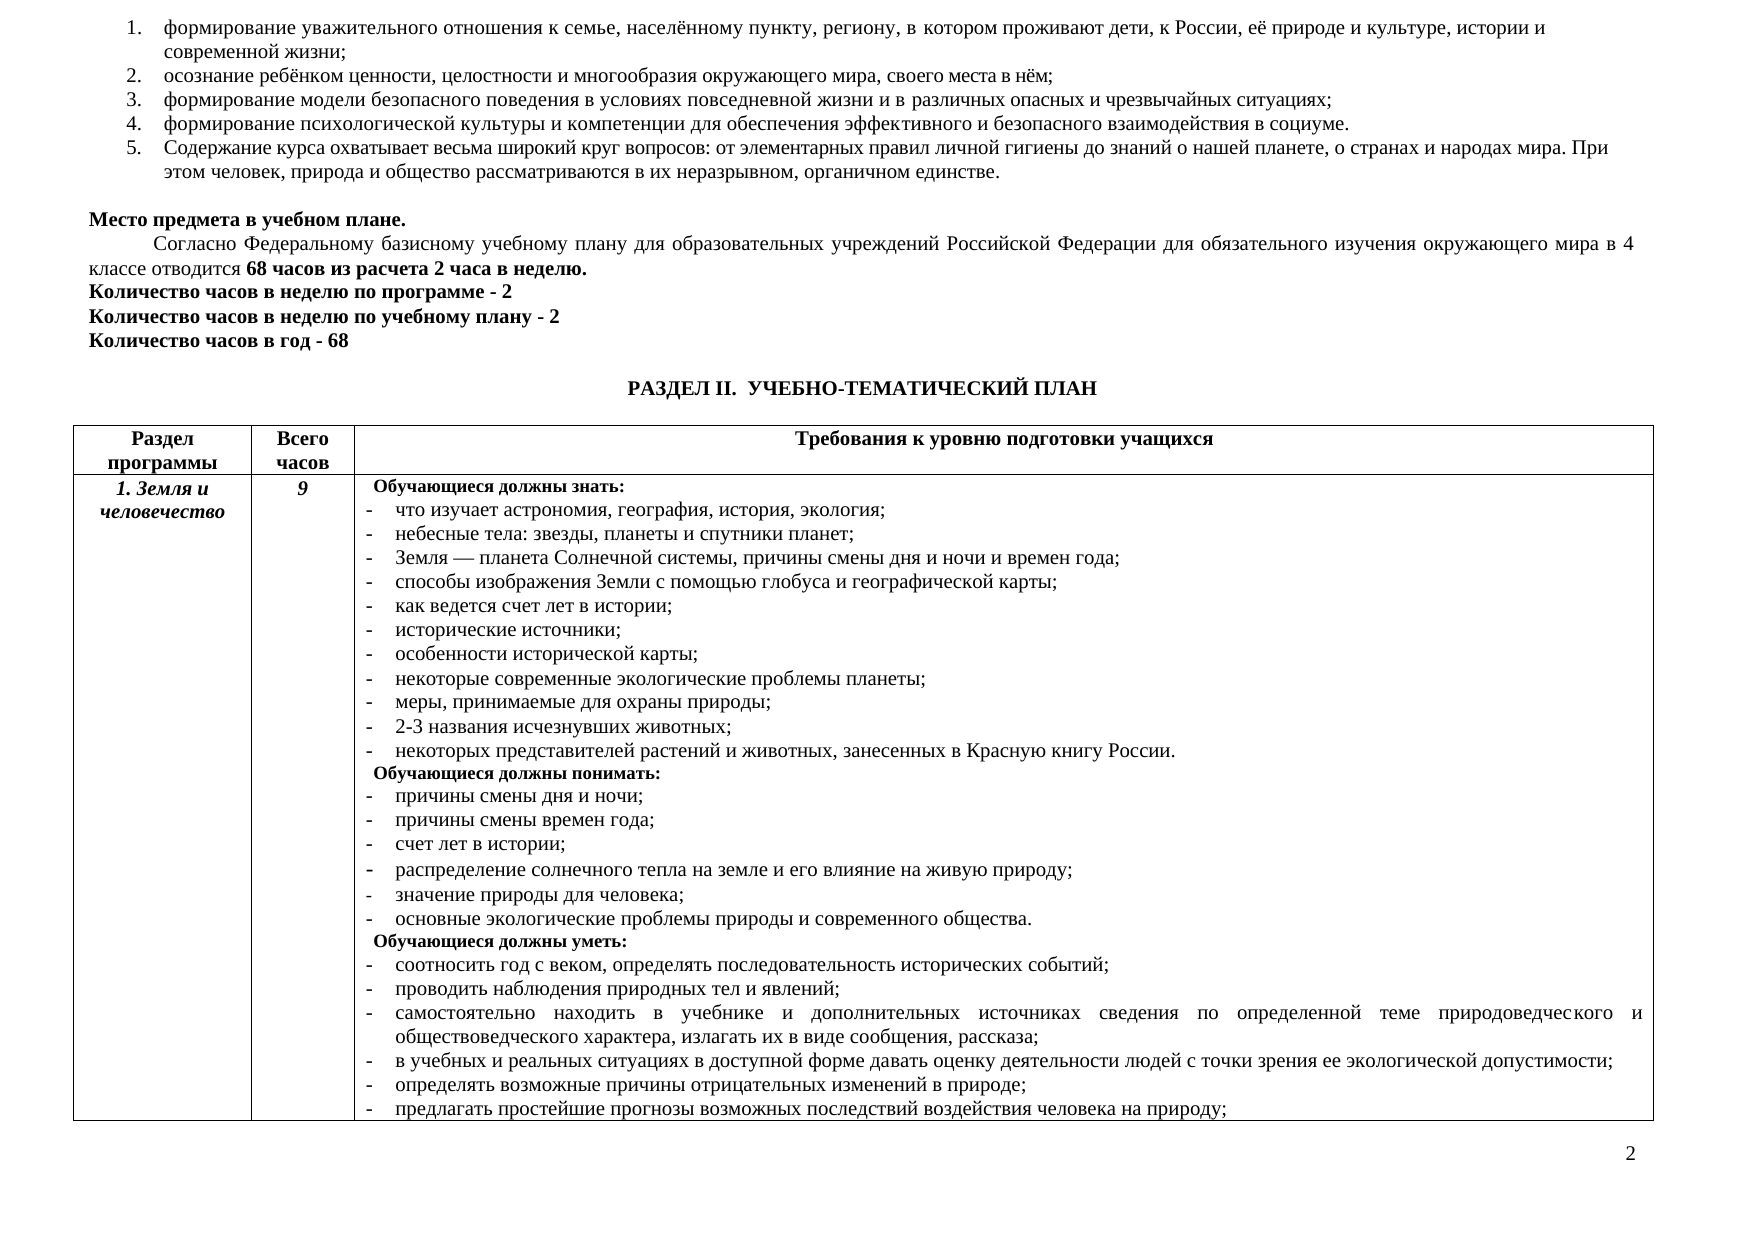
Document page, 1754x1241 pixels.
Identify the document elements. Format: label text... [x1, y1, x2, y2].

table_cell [355, 475, 1653, 1120]
text Количество часов в неделю по учебному плану - 2 [89, 303, 1636, 328]
text РАЗДЕЛ II. УЧЕБНО-ТЕМАТИЧЕСКИЙ ПЛАН [89, 376, 1636, 400]
text Количество часов в год - 68 [89, 328, 1636, 352]
list формирование психологической культуры и компетенции для обеспечения эффективного и безопасного взаимодействия в социуме. [126, 111, 1636, 135]
list Содержание курса охватывает весьма широкий круг вопросов: от элементарных правил личной гигиены до знаний о нашей планете, о странах и народах мира. При этом человек, природа и общество рассматриваются в их неразрывном, органичном единстве. [126, 135, 1636, 183]
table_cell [74, 475, 251, 1120]
list осознание ребёнком ценности, целостности и многообразия окружающего мира, своего места в нём; [126, 63, 1636, 87]
text Согласно Федеральному базисному учебному плану для образовательных учреждений Российской Федерации для обязательного изучения окружающего мира в 4 классе отводится 68 часов из расчета 2 часа в неделю. [89, 231, 1636, 279]
text Место предмета в учебном плане. [89, 207, 1636, 231]
table_cell 9 [252, 475, 354, 1120]
table_header Раздел программы [74, 426, 251, 474]
list формирование уважительного отношения к семье, населённому пункту, региону, в котором проживают дети, к России, её природе и культуре, истории и современной жизни; [126, 15, 1636, 63]
table_header Всего часов [252, 426, 354, 474]
table_header Требования к уровню подготовки учащихся [355, 426, 1653, 474]
list формирование модели безопасного поведения в условиях повседневной жизни и в различных опасных и чрезвычайных ситуациях; [126, 87, 1636, 111]
text Количество часов в неделю по программе - 2 [89, 279, 1636, 303]
